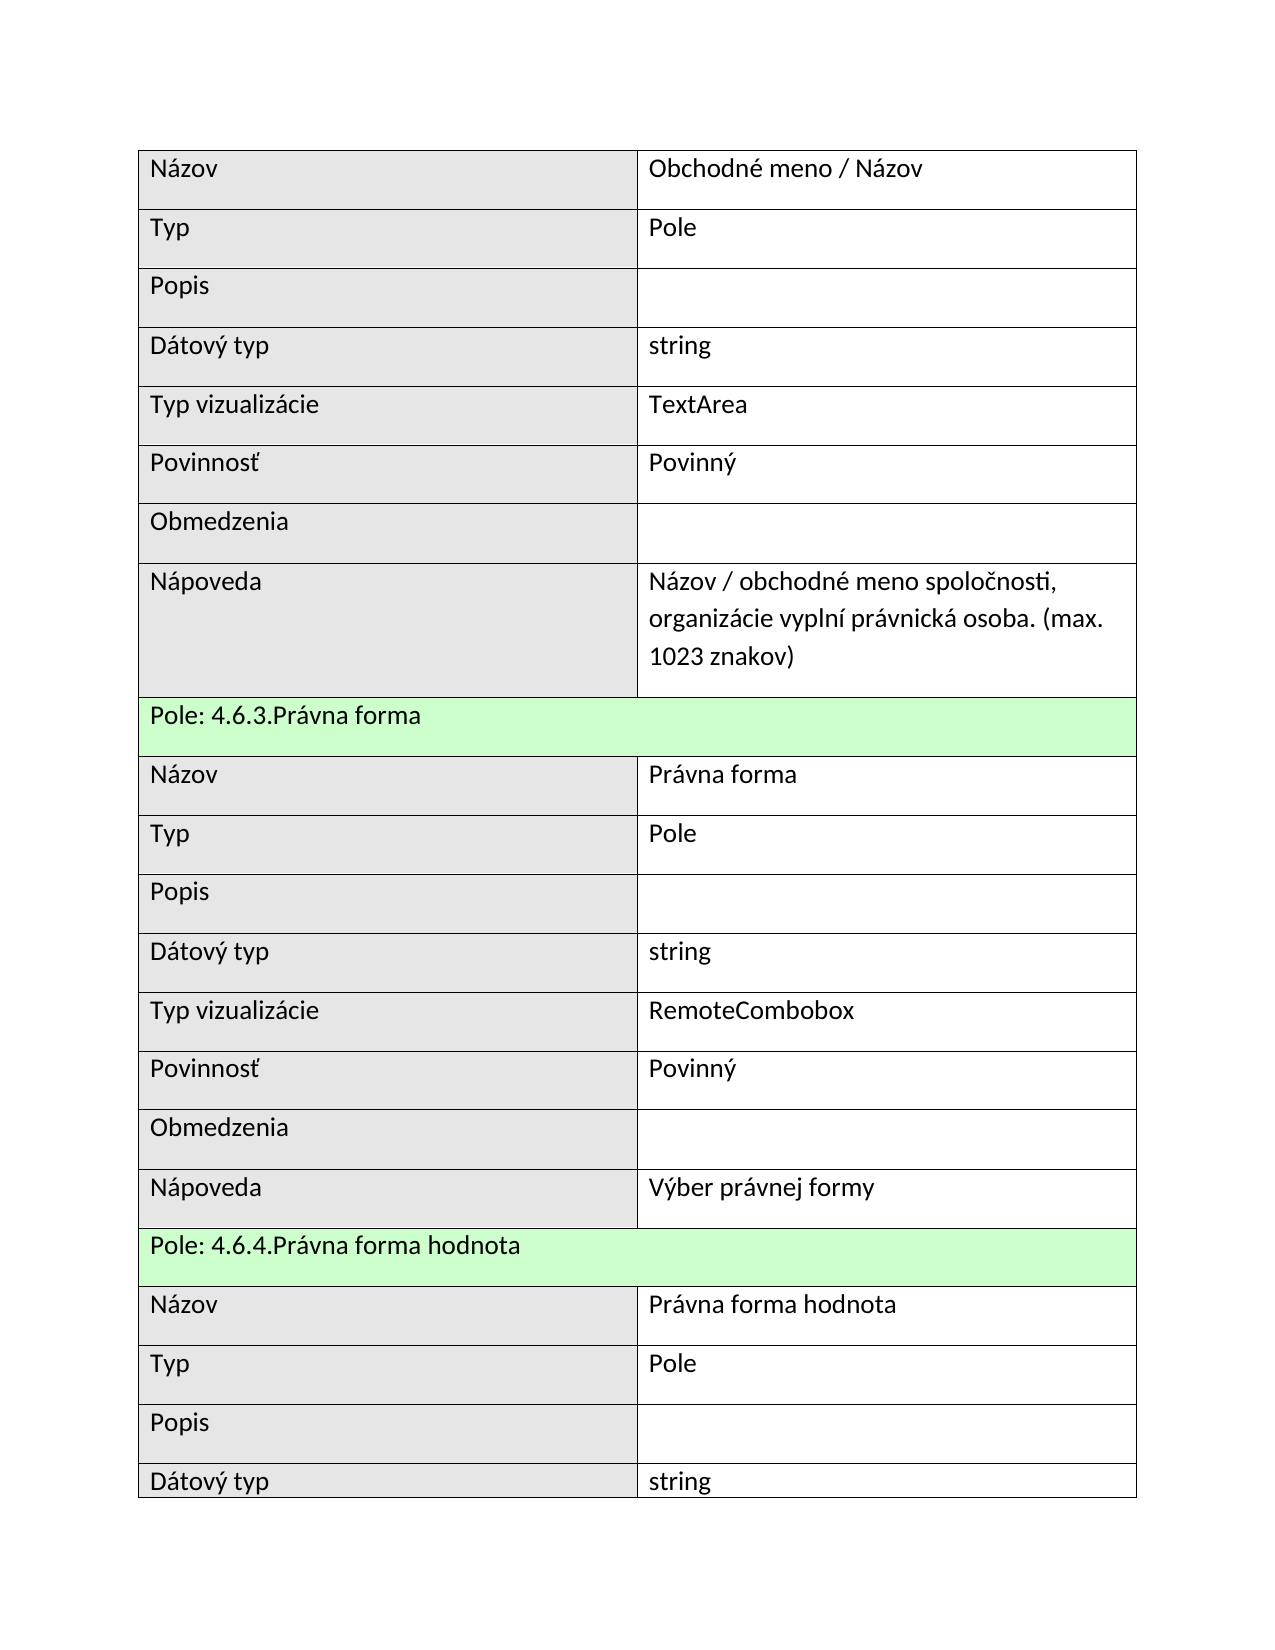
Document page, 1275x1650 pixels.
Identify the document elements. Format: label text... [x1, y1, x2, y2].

table_cell Názov [139, 1287, 637, 1345]
table_cell Názov [139, 757, 637, 815]
table_cell Typ vizualizácie [139, 387, 637, 444]
table_cell Povinný [638, 1052, 1136, 1109]
table_cell Pole: 4.6.4.Právna forma hodnota [139, 1229, 1136, 1286]
table_cell Názov [139, 151, 637, 209]
table_cell Obmedzenia [139, 504, 637, 563]
table_cell Pole [638, 816, 1136, 873]
table_cell TextArea [638, 387, 1136, 444]
table_cell Typ [139, 816, 637, 873]
table_cell [638, 1110, 1136, 1169]
table_cell Dátový typ [139, 934, 637, 992]
table_cell [638, 875, 1136, 933]
table_cell string [638, 934, 1136, 992]
table_cell Povinnosť [139, 446, 637, 503]
table_cell [638, 1405, 1136, 1463]
table_cell Popis [139, 269, 637, 327]
table_cell Povinný [638, 446, 1136, 503]
table_cell [638, 504, 1136, 563]
table_cell Pole [638, 1346, 1136, 1404]
table_cell Dátový typ [139, 1464, 637, 1497]
table_cell Názov / obchodné meno spoločnosti, organizácie vyplní právnická osoba. (max. 1023 znakov) [638, 564, 1136, 697]
table_cell Právna forma [638, 757, 1136, 815]
table_cell Pole [638, 210, 1136, 267]
table_cell string [638, 328, 1136, 386]
table_cell Typ [139, 1346, 637, 1404]
table_cell Právna forma hodnota [638, 1287, 1136, 1345]
table_cell Nápoveda [139, 564, 637, 697]
table_cell RemoteCombobox [638, 993, 1136, 1051]
table_cell Typ [139, 210, 637, 267]
table_cell Dátový typ [139, 328, 637, 386]
table_cell Obchodné meno / Názov [638, 151, 1136, 209]
table_cell Nápoveda [139, 1170, 637, 1227]
table_cell Typ vizualizácie [139, 993, 637, 1051]
table_cell Povinnosť [139, 1052, 637, 1109]
table_cell string [638, 1464, 1136, 1497]
table_cell Popis [139, 1405, 637, 1463]
table_cell Obmedzenia [139, 1110, 637, 1169]
table_cell Výber právnej formy [638, 1170, 1136, 1227]
table_cell [638, 269, 1136, 327]
table_cell Popis [139, 875, 637, 933]
table_cell Pole: 4.6.3.Právna forma [139, 698, 1136, 756]
